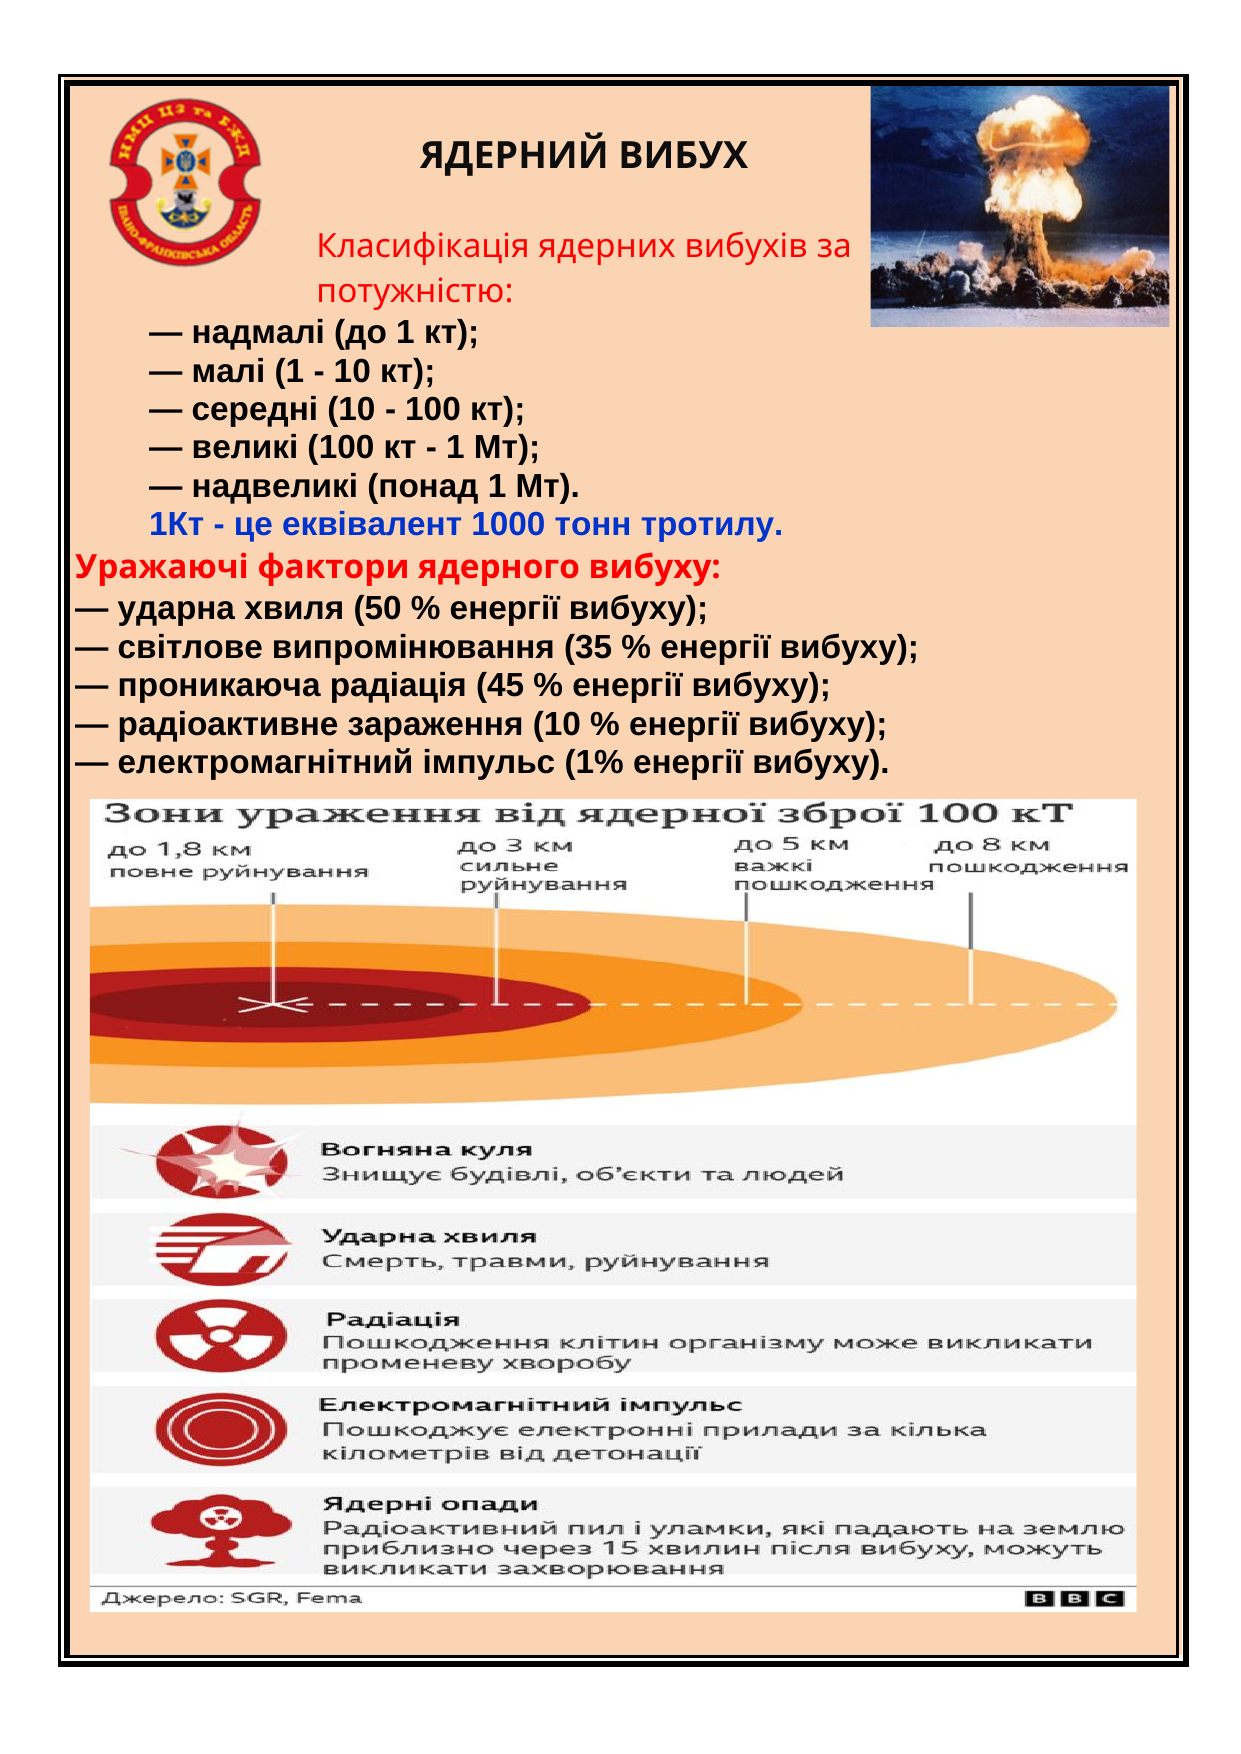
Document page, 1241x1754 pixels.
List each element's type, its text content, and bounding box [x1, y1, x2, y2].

picture [70, 73, 298, 302]
picture [89, 799, 1137, 1612]
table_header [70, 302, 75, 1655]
picture [870, 86, 1170, 327]
